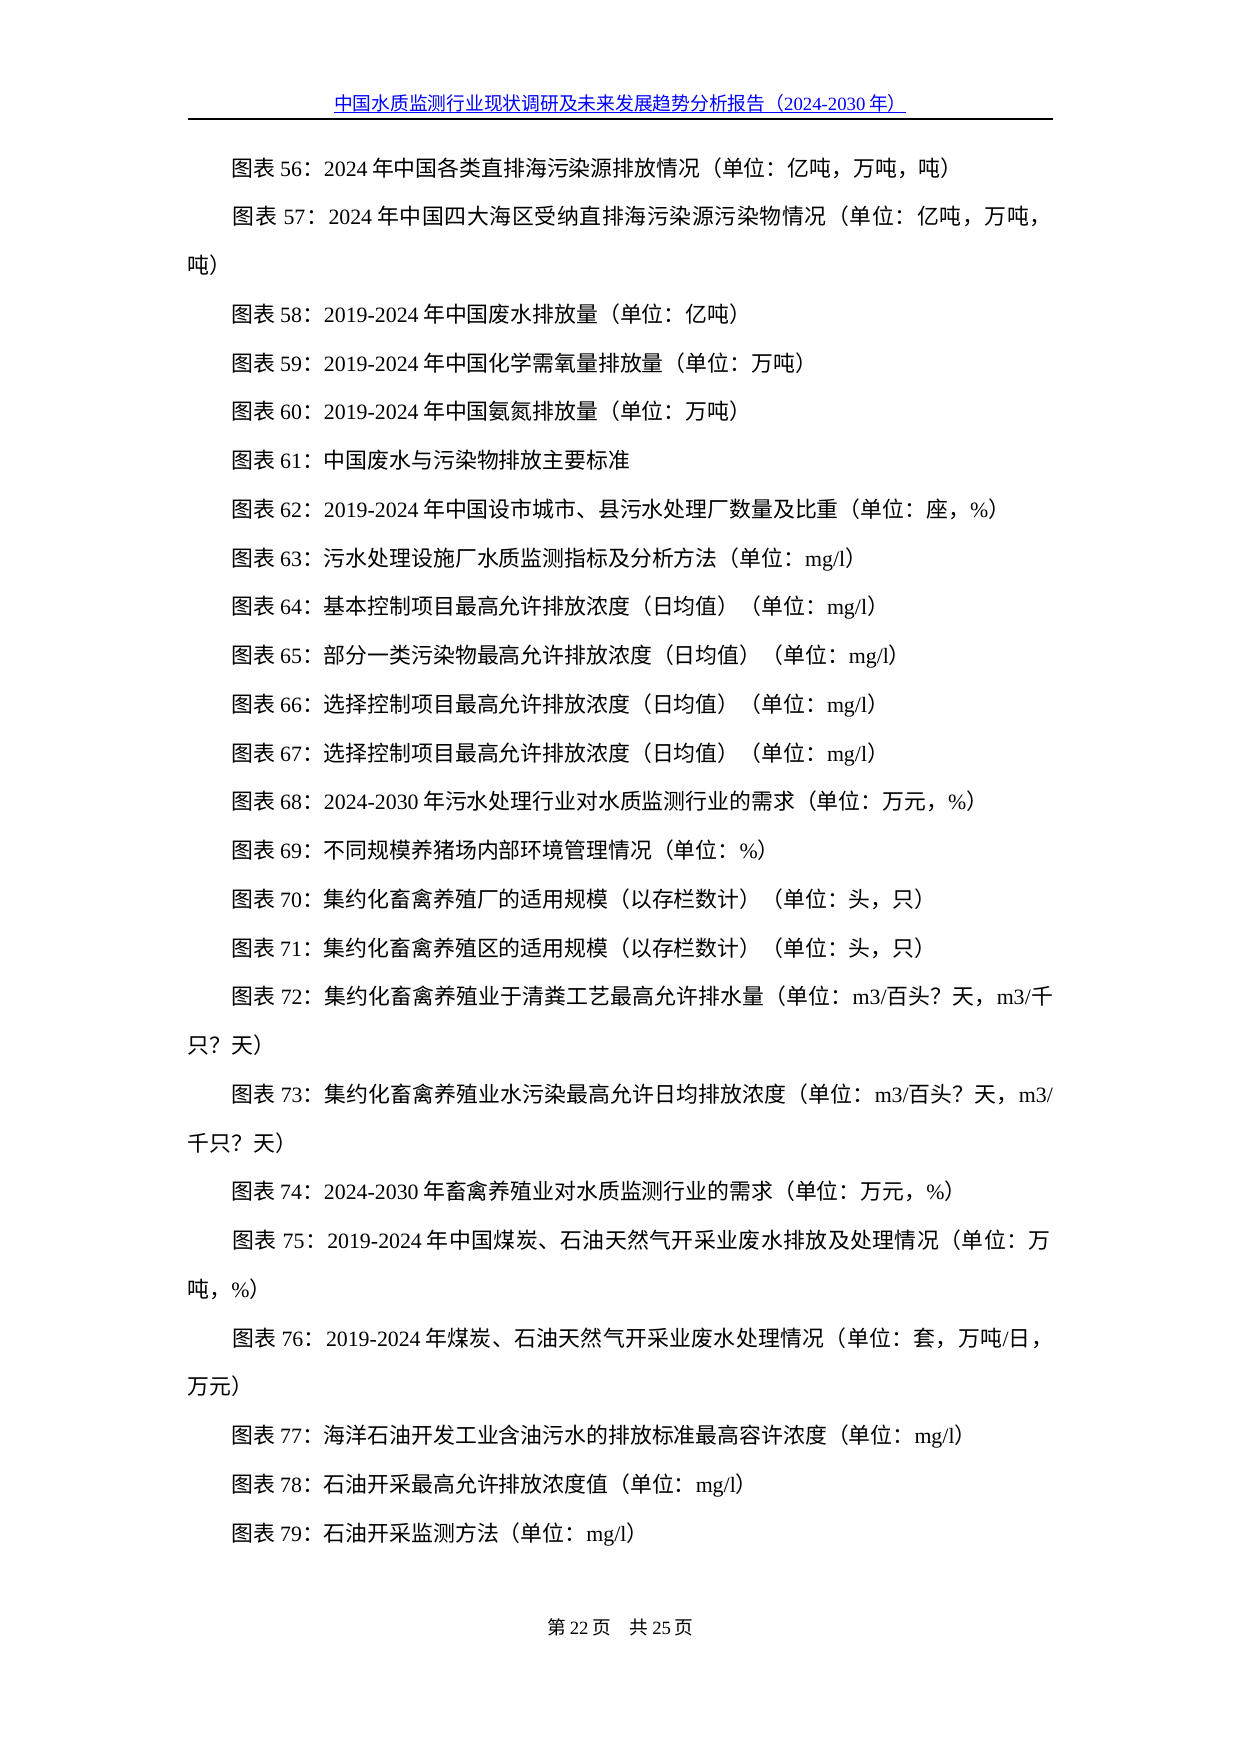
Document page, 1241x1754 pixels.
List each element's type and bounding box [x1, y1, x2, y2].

text [187, 150, 1053, 1548]
